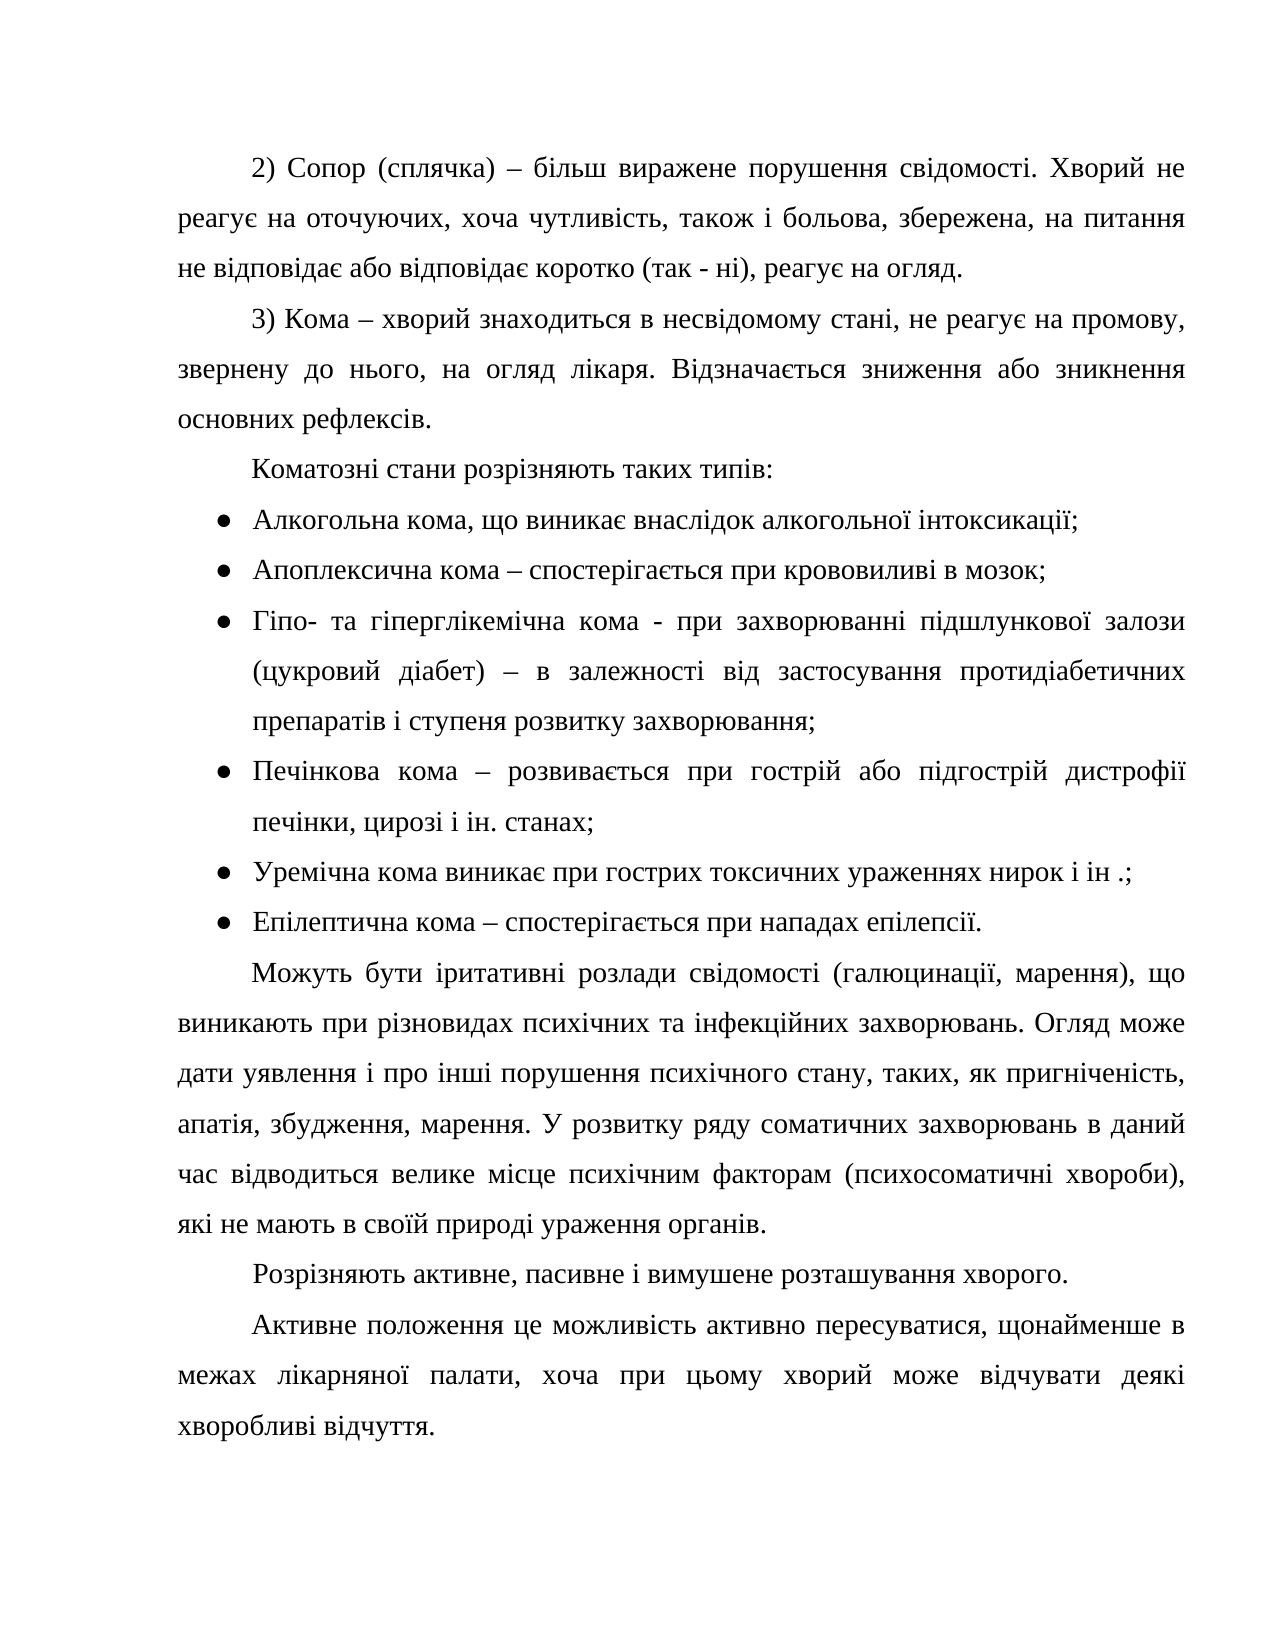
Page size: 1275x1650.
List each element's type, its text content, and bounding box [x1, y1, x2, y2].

list Алкогольна кома, що виникає внаслідок алкогольної інтоксикації; [215, 502, 1186, 536]
text Коматозні стани розрізняють таких типів: [177, 452, 1186, 485]
list Уремічна кома виникає при гострих токсичних ураженнях нирок і ін .; [215, 854, 1186, 888]
text Можуть бути іритативні розлади свідомості (галюцинації, марення), що виникають при різновидах психічних та інфекційних захворювань. Огляд може дати уявлення і про інші порушення психічного стану, таких, як пригніченість, апатія, збудження, марення. У розвитку ряду соматичних захворювань в даний час відводиться велике місце психічним факторам (психосоматичні хвороби), які не мають в своїй природі ураження органів. [177, 955, 1186, 1240]
text Розрізняють активне, пасивне і вимушене розташування хворого. [177, 1257, 1186, 1290]
text 3) Кома – хворий знаходиться в несвідомому стані, не реагує на промову, звернену до нього, на огляд лікаря. Відзначається зниження або зникнення основних рефлексів. [177, 301, 1186, 435]
list Печінкова кома – розвивається при гострій або підгострій дистрофії печінки, цирозі і ін. станах; [215, 753, 1186, 837]
list Епілептична кома – спостерігається при нападах епілепсії. [215, 904, 1186, 938]
text Активне положення це можливість активно пересуватися, щонайменше в межах лікарняної палати, хоча при цьому хворий може відчувати деякі хворобливі відчуття. [177, 1307, 1186, 1441]
text 2) Сопор (сплячка) – більш виражене порушення свідомості. Хворий не реагує на оточуючих, хоча чутливість, також і больова, збережена, на питання не відповідає або відповідає коротко (так - ні), реагує на огляд. [177, 150, 1186, 284]
list Апоплексична кома – спостерігається при крововиливі в мозок; [215, 552, 1186, 586]
list Гіпо- та гіперглікемічна кома - при захворюванні підшлункової залози (цукровий діабет) – в залежності від застосування протидіабетичних препаратів і ступеня розвитку захворювання; [215, 603, 1186, 737]
